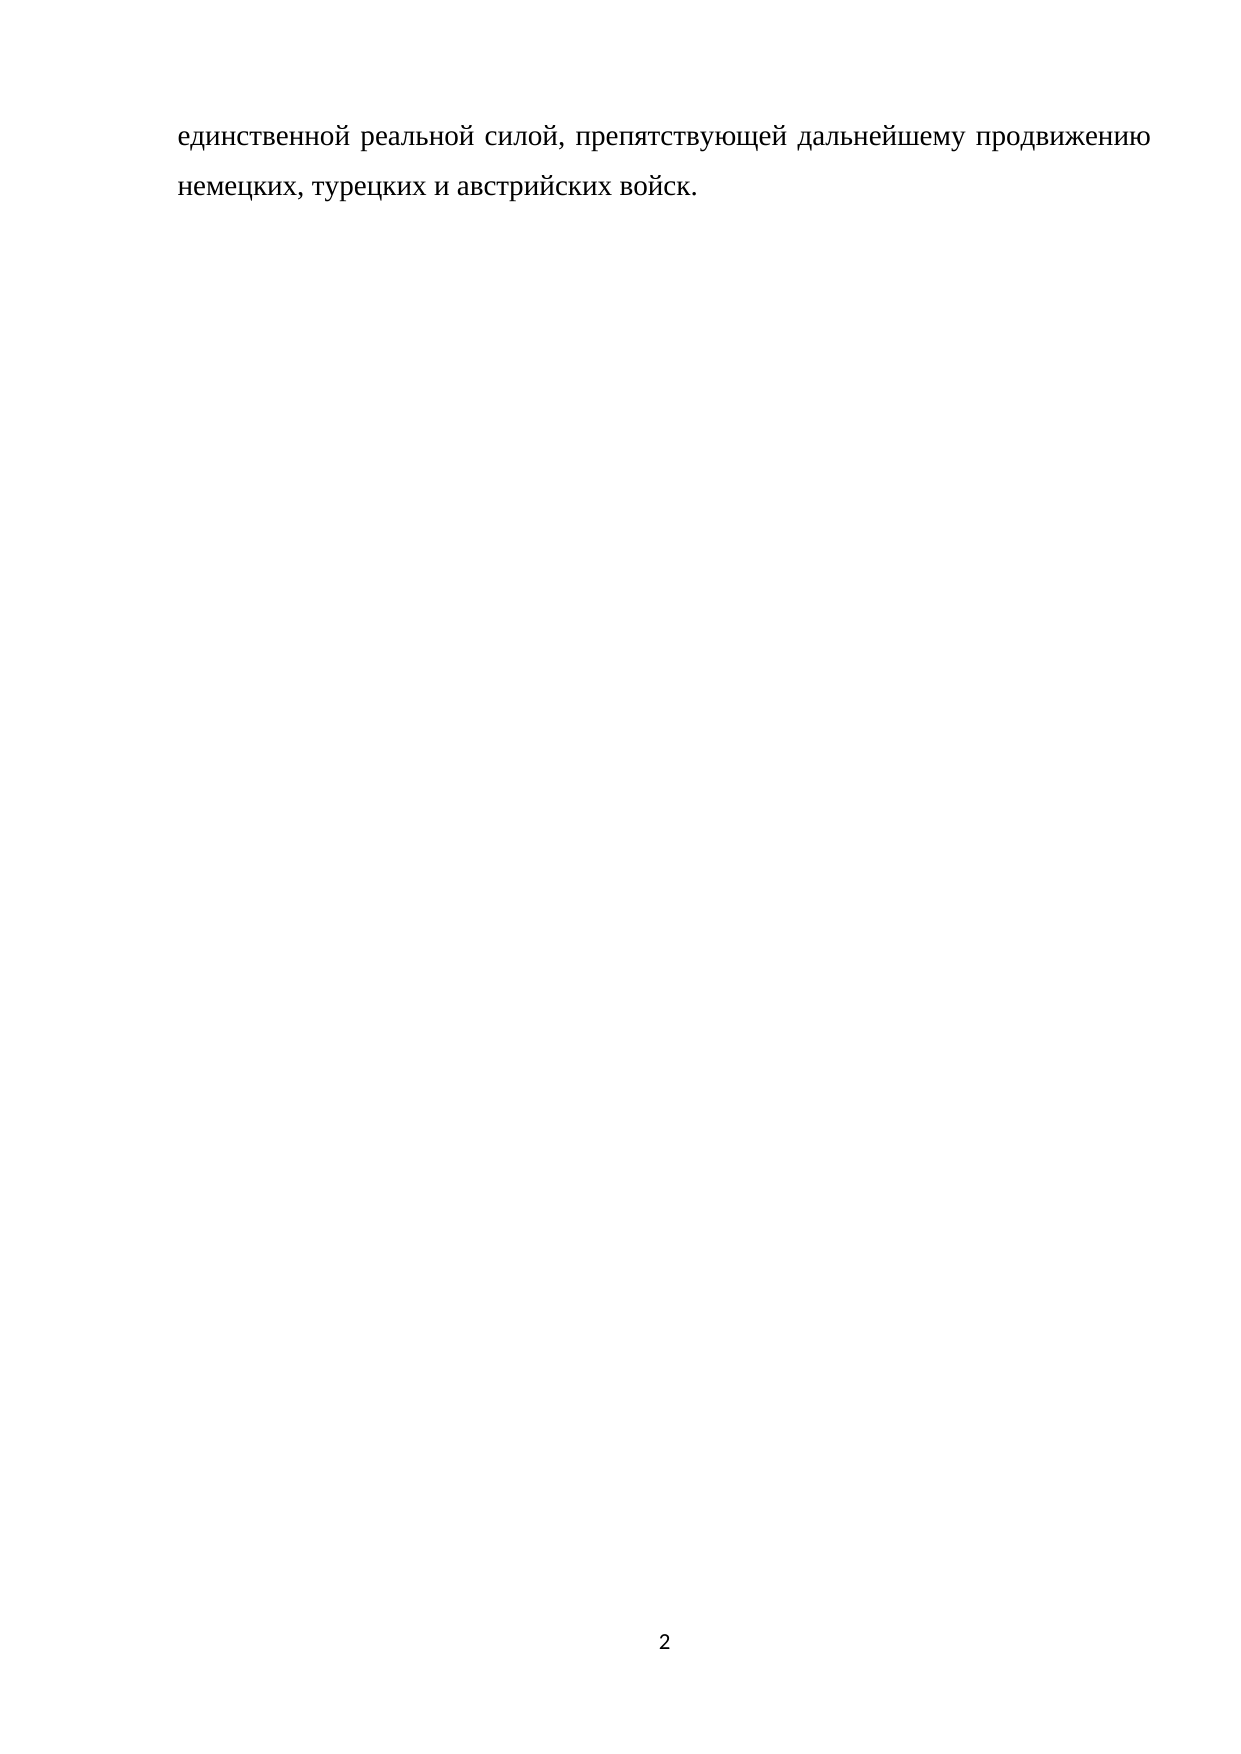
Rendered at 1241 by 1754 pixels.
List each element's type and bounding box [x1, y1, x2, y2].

text [177, 118, 1152, 202]
